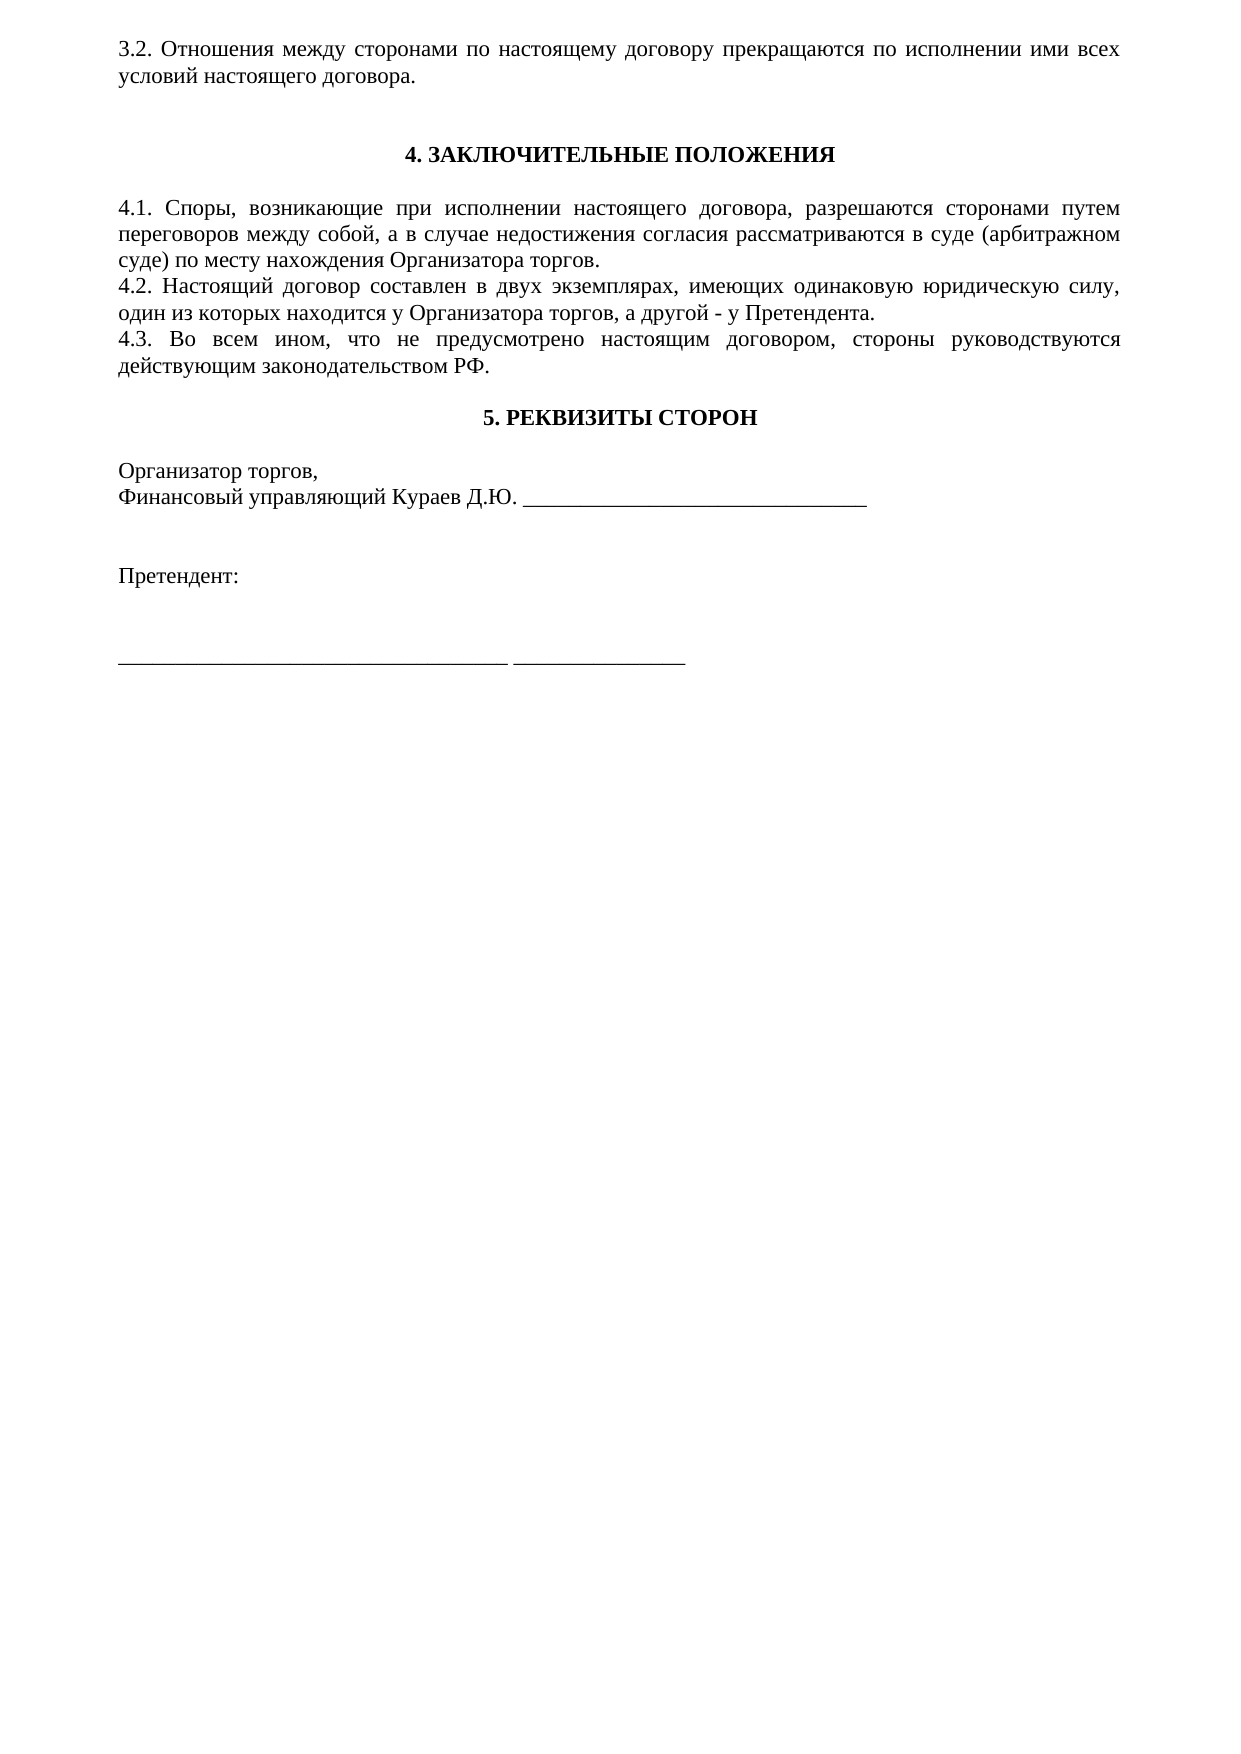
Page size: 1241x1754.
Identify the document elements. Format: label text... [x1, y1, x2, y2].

text Претендент: [118, 562, 1122, 589]
text 4. ЗАКЛЮЧИТЕЛЬНЫЕ ПОЛОЖЕНИЯ [118, 141, 1122, 167]
text Финансовый управляющий Кураев Д.Ю. ______________________________ [118, 483, 1122, 510]
text 5. РЕКВИЗИТЫ СТОРОН [118, 404, 1122, 431]
text 4.2. Настоящий договор составлен в двух экземплярах, имеющих одинаковую юридическую силу, один из которых находится у Организатора торгов, а другой - у Претендента. [118, 273, 1122, 325]
text Организатор торгов, [118, 457, 1122, 483]
text 4.1. Споры, возникающие при исполнении настоящего договора, разрешаются сторонами путем переговоров между собой, а в случае недостижения согласия рассматриваются в суде (арбитражном суде) по месту нахождения Организатора торгов. [118, 193, 1122, 273]
text 4.3. Во всем ином, что не предусмотрено настоящим договором, стороны руководствуются действующим законодательством РФ. [118, 325, 1122, 378]
text 3.2. Отношения между сторонами по настоящему договору прекращаются по исполнении ими всех условий настоящего договора. [118, 35, 1122, 88]
text __________________________________ _______________ [118, 642, 1122, 668]
